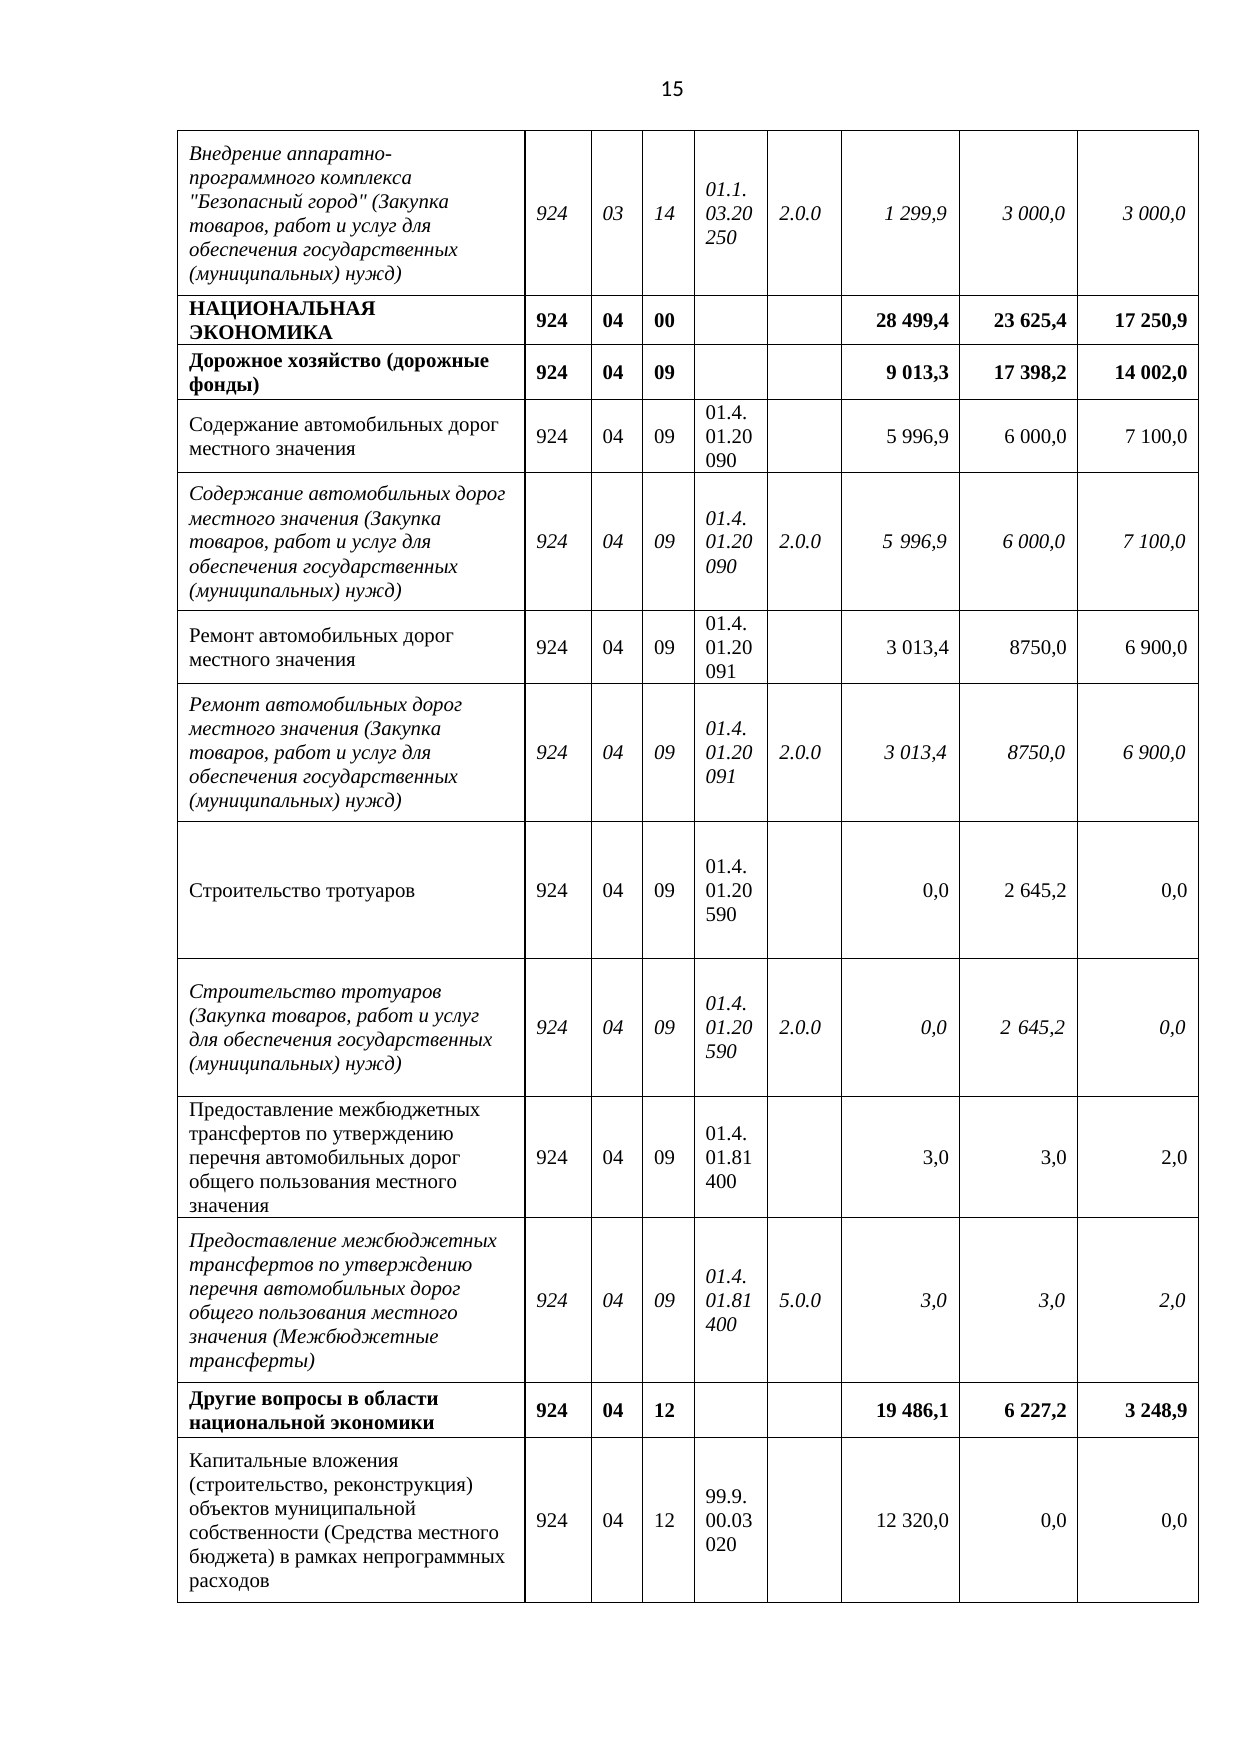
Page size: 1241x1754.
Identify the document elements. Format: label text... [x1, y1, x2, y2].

table_cell 09 [643, 1218, 694, 1382]
table_cell 0,0 [1078, 822, 1198, 958]
table_cell 01.4.01.20590 [695, 959, 767, 1096]
table_cell 3,0 [960, 1097, 1077, 1217]
table_cell 7 100,0 [1078, 473, 1198, 610]
table_cell 04 [592, 959, 642, 1096]
table_cell 28 499,4 [842, 296, 959, 344]
table_cell [695, 296, 767, 344]
table_cell 924 [526, 1383, 591, 1437]
table_cell 12 [643, 1438, 694, 1602]
table_cell Другие вопросы в области национальной экономики [178, 1383, 524, 1437]
table_cell 19 486,1 [842, 1383, 959, 1437]
table_cell 04 [592, 296, 642, 344]
table_cell Содержание автомобильных дорог местного значения (Закупка товаров, работ и услуг для обеспечения государственных (муниципальных) нужд) [178, 473, 524, 610]
table_cell [768, 822, 841, 958]
table_cell 924 [526, 400, 591, 472]
table_cell 04 [592, 822, 642, 958]
table_cell 9 013,3 [842, 345, 959, 399]
table_cell 14 002,0 [1078, 345, 1198, 399]
table_cell 09 [643, 1097, 694, 1217]
table_cell 04 [592, 1218, 642, 1382]
table_cell 99.9.00.03020 [695, 1438, 767, 1602]
table_cell 3 000,0 [960, 131, 1077, 295]
table_cell 01.4.01.20091 [695, 684, 767, 821]
table_cell 8750,0 [960, 611, 1077, 683]
table_cell 04 [592, 611, 642, 683]
table_cell 7 100,0 [1078, 400, 1198, 472]
table_cell 0,0 [960, 1438, 1077, 1602]
table_cell 2.0.0 [768, 473, 841, 610]
table_cell Предоставление межбюджетных трансфертов по утверждению перечня автомобильных дорог общего пользования местного значения (Межбюджетные трансферты) [178, 1218, 524, 1382]
table_cell 924 [526, 822, 591, 958]
table_cell Капитальные вложения (строительство, реконструкция) объектов муниципальной собственности (Средства местного бюджета) в рамках непрограммных расходов [178, 1438, 524, 1602]
table_cell 924 [526, 959, 591, 1096]
table_cell 1 299,9 [842, 131, 959, 295]
table_cell [768, 345, 841, 399]
table_cell [768, 611, 841, 683]
table_cell 924 [526, 1438, 591, 1602]
table_cell 04 [592, 1097, 642, 1217]
table_cell 6 227,2 [960, 1383, 1077, 1437]
table_cell 924 [526, 611, 591, 683]
table_cell Строительство тротуаров (Закупка товаров, работ и услуг для обеспечения государственных (муниципальных) нужд) [178, 959, 524, 1096]
table_cell 17 398,2 [960, 345, 1077, 399]
table_cell Дорожное хозяйство (дорожные фонды) [178, 345, 524, 399]
table_cell Строительство тротуаров [178, 822, 524, 958]
table_cell 924 [526, 1218, 591, 1382]
table_cell 2,0 [1078, 1218, 1198, 1382]
table_cell 5 996,9 [842, 400, 959, 472]
table_cell 09 [643, 684, 694, 821]
table_cell 14 [643, 131, 694, 295]
table_cell 01.4.01.20090 [695, 473, 767, 610]
table_cell [768, 1383, 841, 1437]
table_cell 0,0 [1078, 1438, 1198, 1602]
table_cell Ремонт автомобильных дорог местного значения [178, 611, 524, 683]
table_cell 01.1.03.20250 [695, 131, 767, 295]
table_cell Предоставление межбюджетных трансфертов по утверждению перечня автомобильных дорог общего пользования местного значения [178, 1097, 524, 1217]
table_cell 09 [643, 822, 694, 958]
table_cell 924 [526, 345, 591, 399]
table_cell 01.4.01.20090 [695, 400, 767, 472]
table_cell 04 [592, 345, 642, 399]
table_cell 2.0.0 [768, 959, 841, 1096]
table_cell [768, 296, 841, 344]
table_cell 3,0 [960, 1218, 1077, 1382]
table_cell 924 [526, 684, 591, 821]
table_cell 2 645,2 [960, 959, 1077, 1096]
table_cell Внедрение аппаратно-программного комплекса "Безопасный город" (Закупка товаров, работ и услуг для обеспечения государственных (муниципальных) нужд) [178, 131, 524, 295]
table_cell 09 [643, 473, 694, 610]
table_cell 6 000,0 [960, 400, 1077, 472]
table_cell 01.4.01.81400 [695, 1218, 767, 1382]
table_cell 12 320,0 [842, 1438, 959, 1602]
table_cell 0,0 [1078, 959, 1198, 1096]
table_cell 3 013,4 [842, 611, 959, 683]
table_cell Содержание автомобильных дорог местного значения [178, 400, 524, 472]
table_cell 0,0 [842, 822, 959, 958]
table_cell 23 625,4 [960, 296, 1077, 344]
table_cell 01.4.01.20091 [695, 611, 767, 683]
table_cell 00 [643, 296, 694, 344]
table_cell Ремонт автомобильных дорог местного значения (Закупка товаров, работ и услуг для обеспечения государственных (муниципальных) нужд) [178, 684, 524, 821]
table_cell НАЦИОНАЛЬНАЯ ЭКОНОМИКА [178, 296, 524, 344]
table_cell 3 248,9 [1078, 1383, 1198, 1437]
table_cell 03 [592, 131, 642, 295]
table_cell [695, 345, 767, 399]
table_cell [768, 1097, 841, 1217]
table_cell 924 [526, 1097, 591, 1217]
table_cell 17 250,9 [1078, 296, 1198, 344]
table_cell 04 [592, 684, 642, 821]
table_cell [768, 1438, 841, 1602]
table_cell [768, 400, 841, 472]
table_cell 2,0 [1078, 1097, 1198, 1217]
table_cell 3 000,0 [1078, 131, 1198, 295]
table_cell 04 [592, 473, 642, 610]
table_cell 2.0.0 [768, 684, 841, 821]
table_cell 924 [526, 473, 591, 610]
table_cell 09 [643, 400, 694, 472]
table_cell 8750,0 [960, 684, 1077, 821]
table_cell 5 996,9 [842, 473, 959, 610]
table_cell 3,0 [842, 1097, 959, 1217]
table_cell 2.0.0 [768, 131, 841, 295]
table_cell 3,0 [842, 1218, 959, 1382]
table_cell 2 645,2 [960, 822, 1077, 958]
table_cell 6 000,0 [960, 473, 1077, 610]
table_cell 0,0 [842, 959, 959, 1096]
table_cell 924 [526, 131, 591, 295]
table_cell 6 900,0 [1078, 611, 1198, 683]
table_cell 04 [592, 1383, 642, 1437]
table_cell 09 [643, 959, 694, 1096]
table_cell 04 [592, 1438, 642, 1602]
table_cell 3 013,4 [842, 684, 959, 821]
table_cell 01.4.01.81400 [695, 1097, 767, 1217]
table_cell 09 [643, 611, 694, 683]
table_cell 6 900,0 [1078, 684, 1198, 821]
table_cell 04 [592, 400, 642, 472]
table_cell [695, 1383, 767, 1437]
table_cell 09 [643, 345, 694, 399]
table_cell 924 [526, 296, 591, 344]
table_cell 5.0.0 [768, 1218, 841, 1382]
table_cell 01.4.01.20590 [695, 822, 767, 958]
table_cell 12 [643, 1383, 694, 1437]
